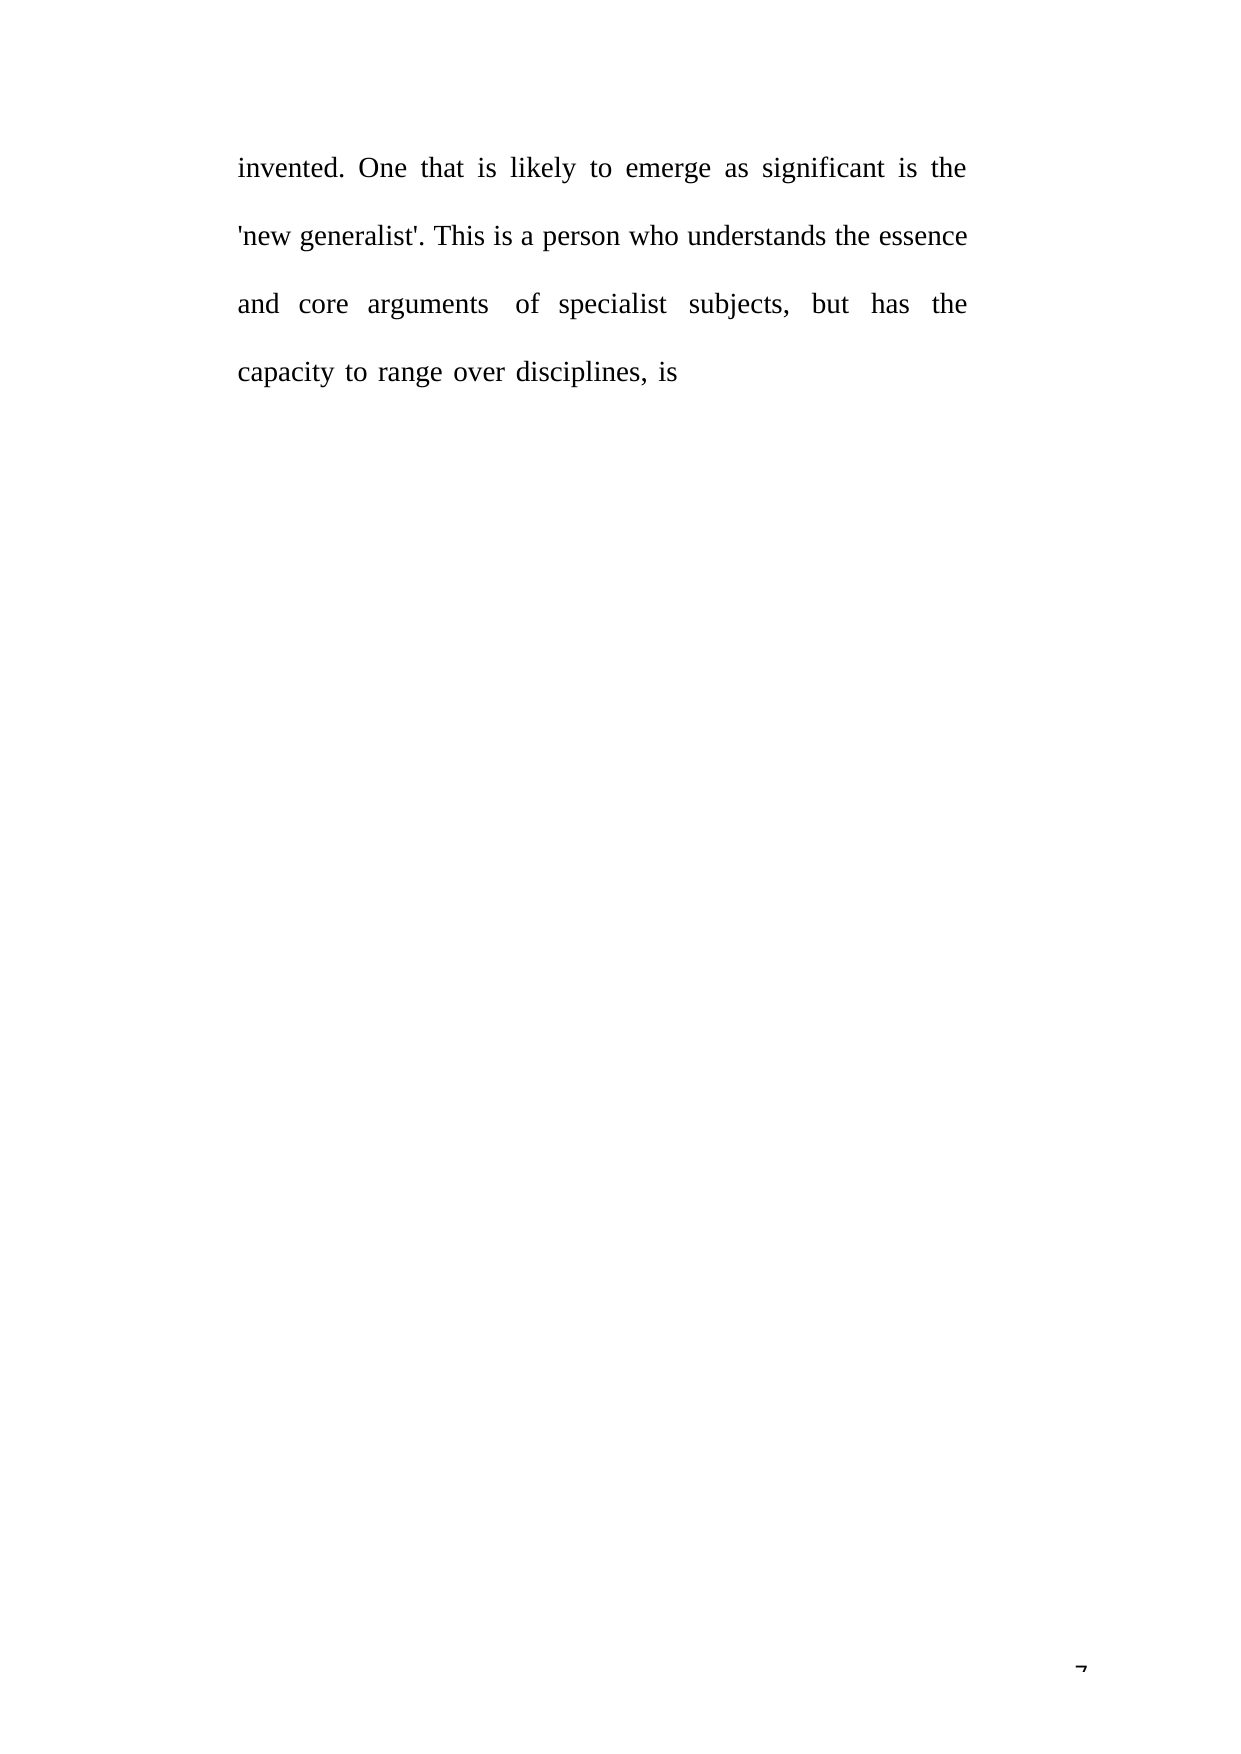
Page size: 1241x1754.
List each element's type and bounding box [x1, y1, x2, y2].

text [237, 150, 968, 388]
